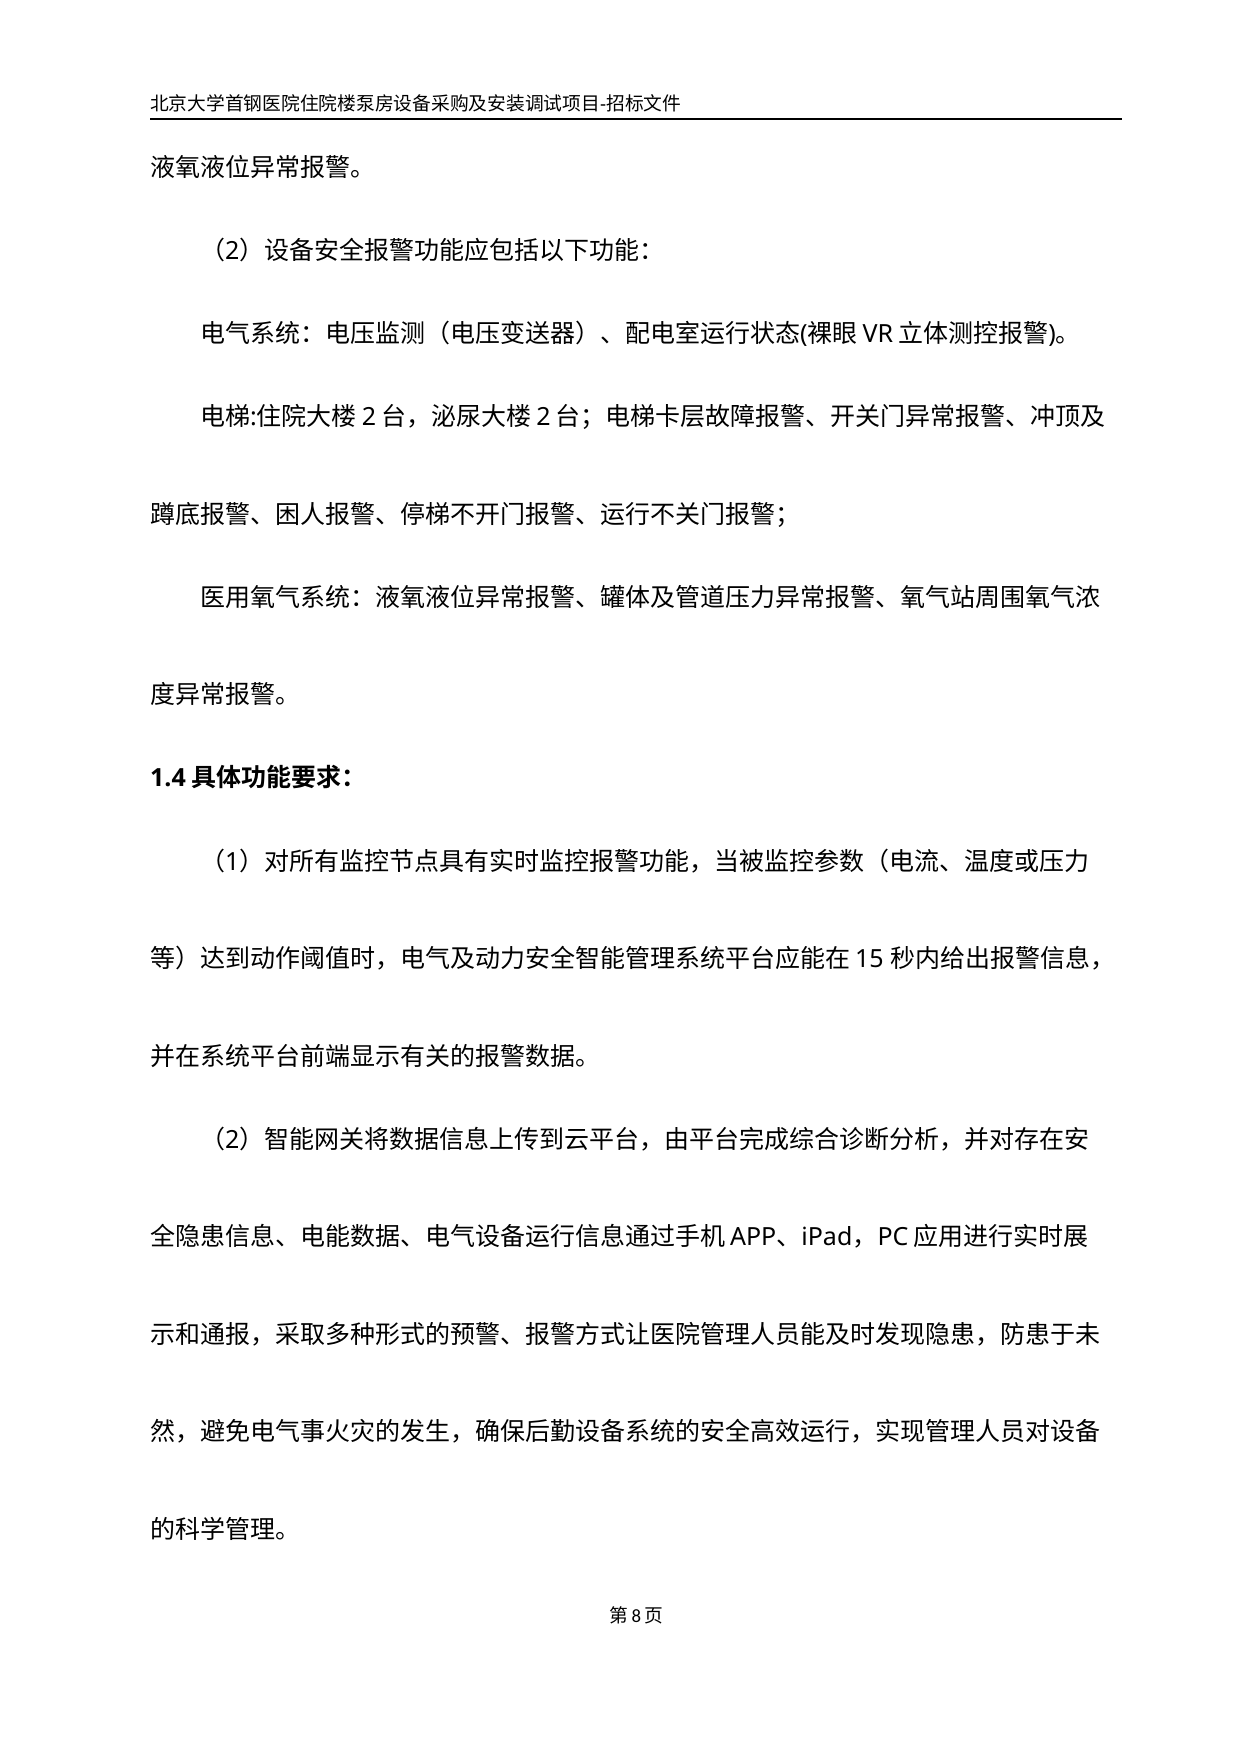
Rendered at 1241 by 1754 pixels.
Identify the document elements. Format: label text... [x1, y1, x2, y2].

text 电梯:住院大楼2台，泌尿大楼2台；电梯卡层故障报警、开关门异常报警、冲顶及蹲底报警、困人报警、停梯不开门报警、运行不关门报警； [150, 382, 1112, 545]
text 医用氧气系统：液氧液位异常报警、罐体及管道压力异常报警、氧气站周围氧气浓度异常报警。 [150, 563, 1112, 725]
text 1.4具体功能要求： [150, 743, 1112, 808]
text （2）智能网关将数据信息上传到云平台，由平台完成综合诊断分析，并对存在安全隐患信息、电能数据、电气设备运行信息通过手机APP、iPad，PC应用进行实时展示和通报，采取多种形式的预警、报警方式让医院管理人员能及时发现隐患，防患于未然，避免电气事火灾的发生，确保后勤设备系统的安全高效运行，实现管理人员对设备的科学管理。 [150, 1105, 1112, 1560]
text 电气系统：电压监测（电压变送器）、配电室运行状态(裸眼VR立体测控报警)。 [150, 299, 1112, 364]
text （2）设备安全报警功能应包括以下功能： [150, 216, 1112, 281]
text （1）对所有监控节点具有实时监控报警功能，当被监控参数（电流、温度或压力等）达到动作阈值时，电气及动力安全智能管理系统平台应能在15 秒内给出报警信息，并在系统平台前端显示有关的报警数据。 [150, 827, 1112, 1087]
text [150, 133, 1112, 198]
